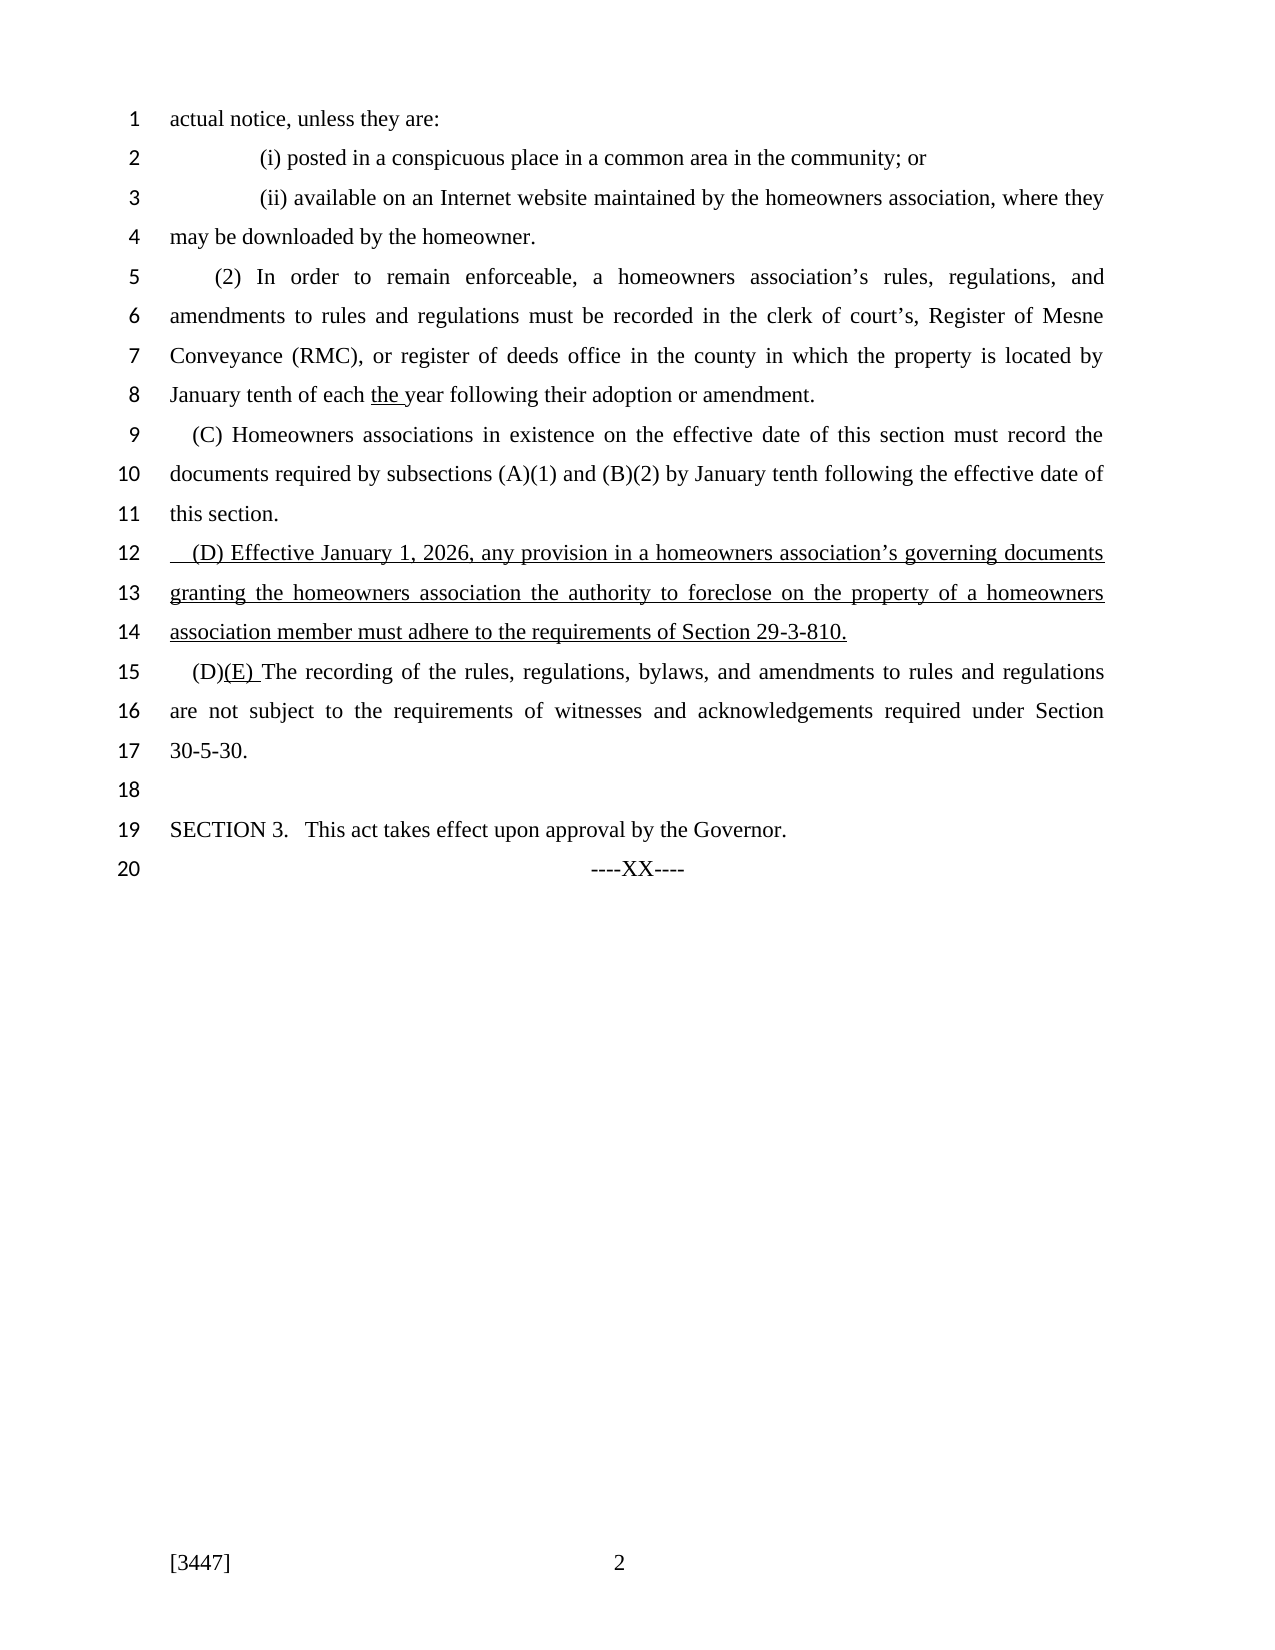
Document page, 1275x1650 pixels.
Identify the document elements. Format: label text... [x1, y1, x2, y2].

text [169, 105, 1106, 131]
text SECTION 3. This act takes effect upon approval by the Governor. [169, 816, 1106, 842]
text (ii) available on an Internet website maintained by the homeowners association, where they may be downloaded by the homeowner. [169, 184, 1106, 250]
text ----XX---- [169, 855, 1106, 881]
text (D) Effective January 1, 2026, any provision in a homeowners association’s governing documents granting the homeowners association the authority to foreclose on the property of a homeowners association member must adhere to the requirements of Section 29‑3‑810. [169, 539, 1106, 644]
text (2) In order to remain enforceable, a homeowners association’s rules, regulations, and amendments to rules and regulations must be recorded in the clerk of court’s, Register of Mesne Conveyance (RMC), or register of deeds office in the county in which the property is located by January tenth of each the year following their adoption or amendment. [169, 263, 1106, 408]
text (D)(E) The recording of the rules, regulations, bylaws, and amendments to rules and regulations are not subject to the requirements of witnesses and acknowledgements required under Section 30‑5‑30. [169, 658, 1106, 763]
text (i) posted in a conspicuous place in a common area in the community; or [169, 144, 1106, 171]
text (C) Homeowners associations in existence on the effective date of this section must record the documents required by subsections (A)(1) and (B)(2) by January tenth following the effective date of this section. [169, 421, 1106, 526]
